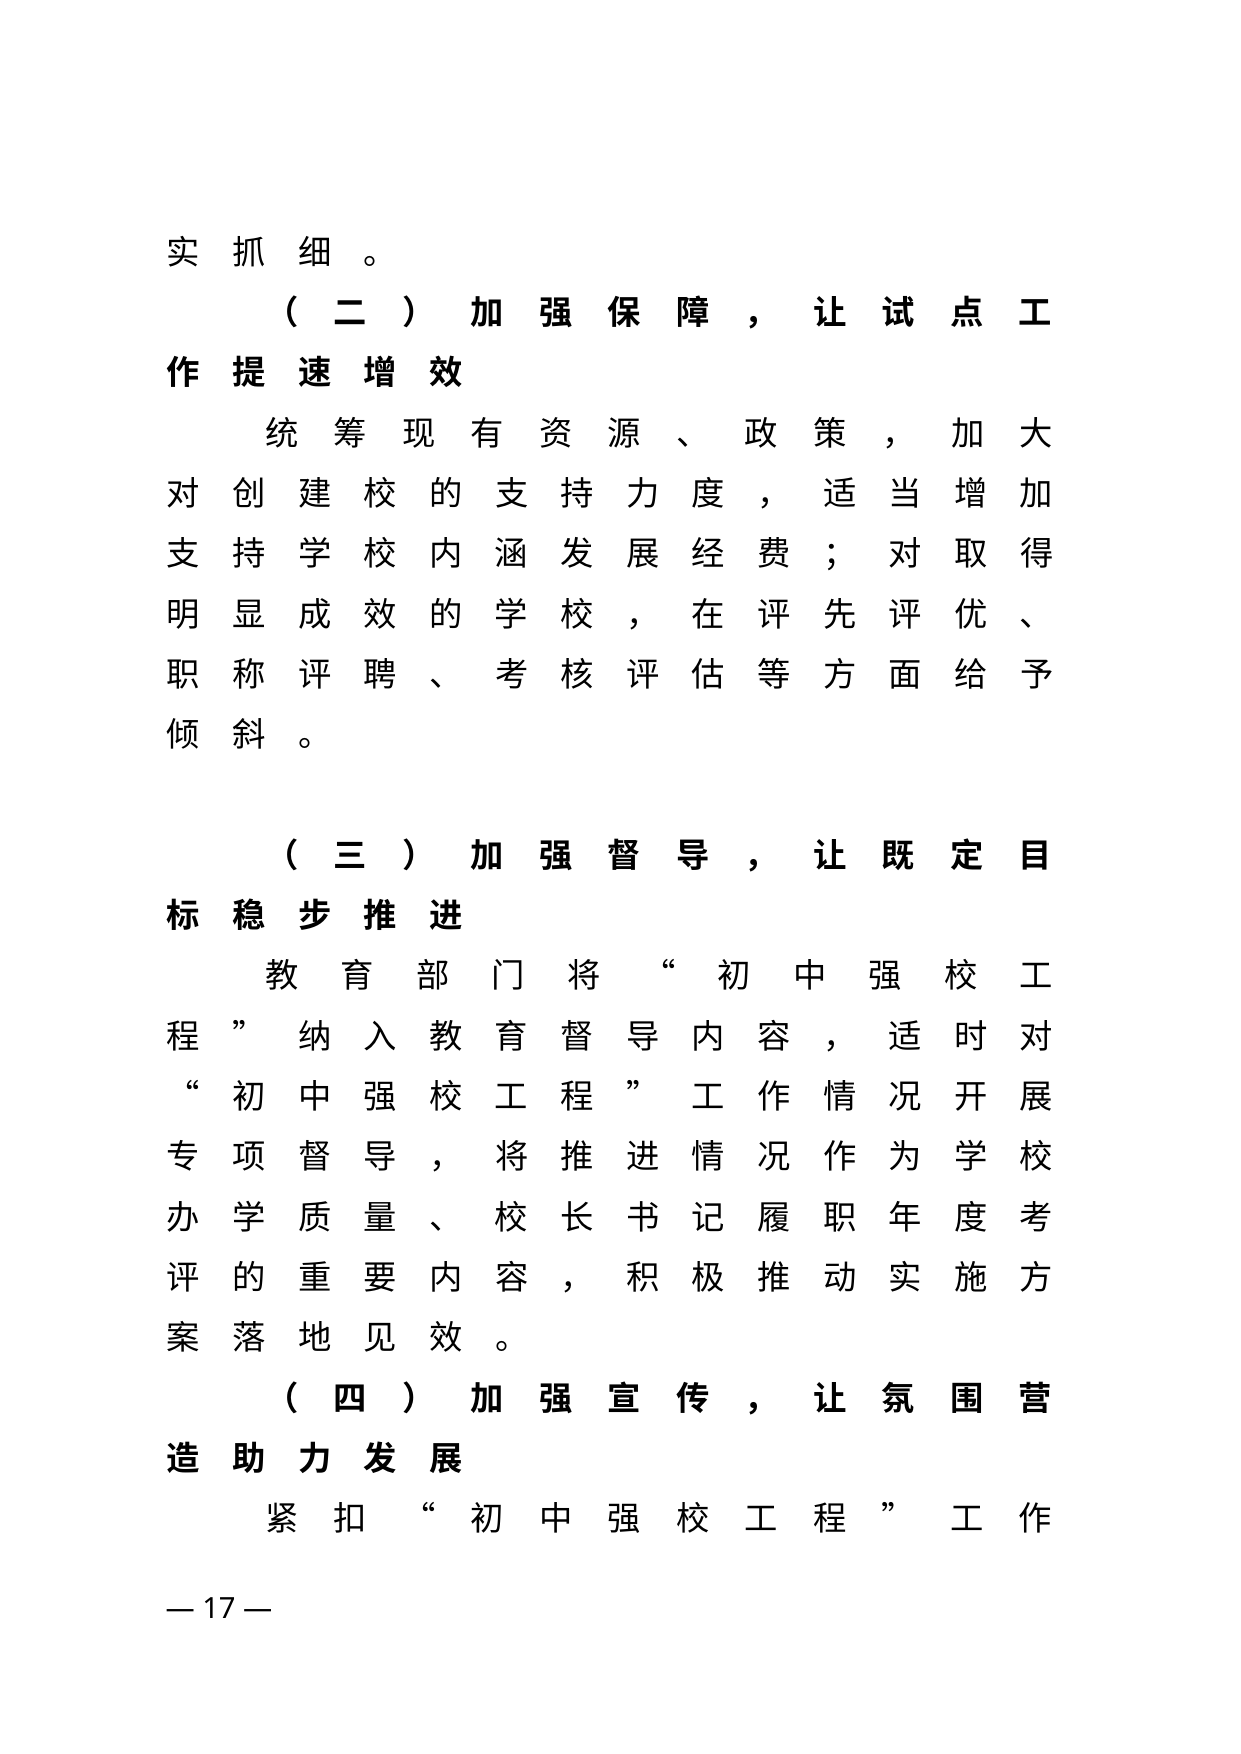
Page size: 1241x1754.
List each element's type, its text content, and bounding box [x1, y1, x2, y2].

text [167, 1486, 1085, 1546]
list （三）加强督导，让既定目标稳步推进 [167, 823, 1085, 943]
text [167, 219, 1085, 280]
text 统筹现有资源、政策，加大对创建校的支持力度，适当增加支持学校内涵发展经费；对取得明显成效的学校，在评先评优、职称评聘、考核评估等方面给予倾斜。 [167, 400, 1085, 762]
text 教育部门将“初中强校工程”纳入教育督导内容，适时对“初中强校工程”工作情况开展专项督导，将推进情况作为学校办学质量、校长书记履职年度考评的重要内容，积极推动实施方案落地见效。 [167, 943, 1085, 1365]
text （四）加强宣传，让氛围营造助力发展 [167, 1365, 1085, 1486]
list （二）加强保障，让试点工作提速增效 [167, 280, 1085, 400]
